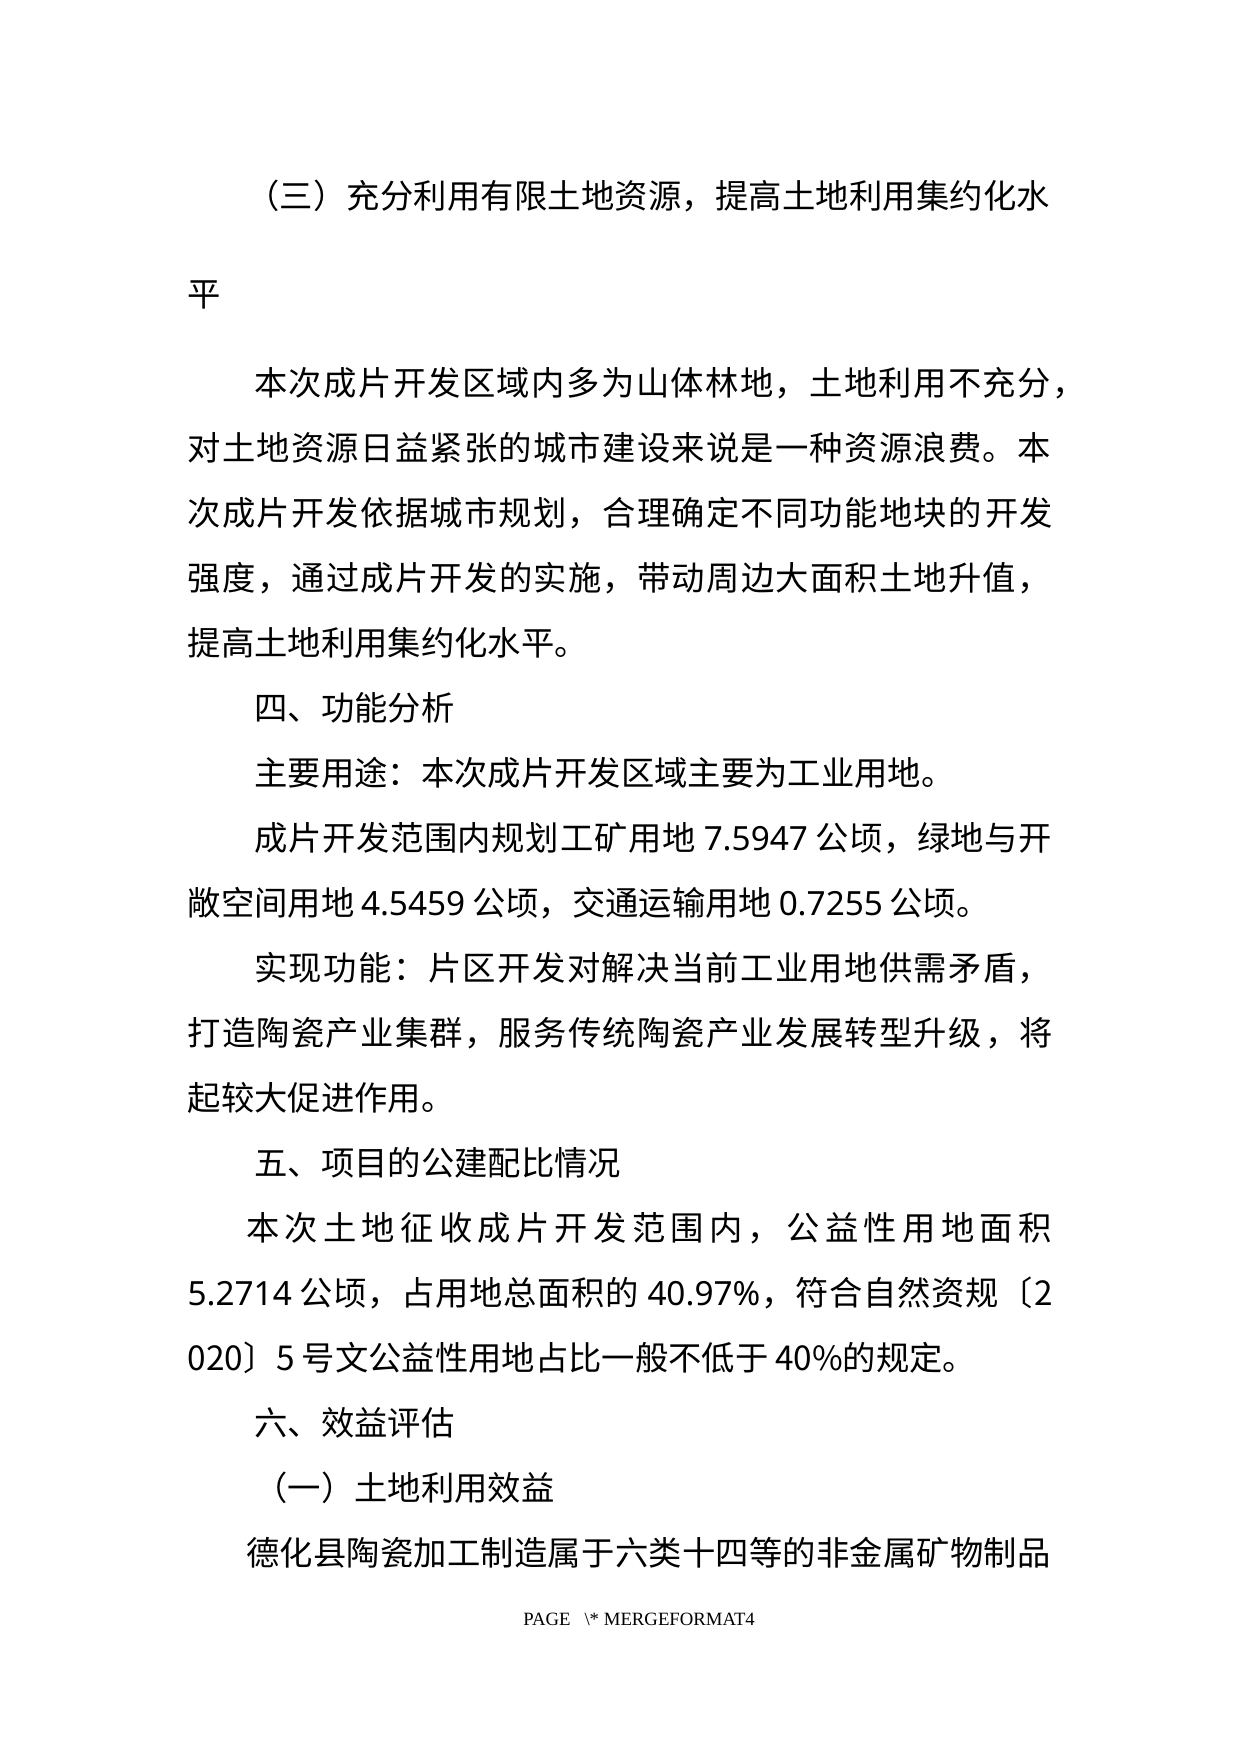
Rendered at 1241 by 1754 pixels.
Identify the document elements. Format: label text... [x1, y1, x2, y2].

text 四、功能分析 [187, 673, 1053, 738]
text 六、效益评估 [187, 1388, 1053, 1453]
text 五、项目的公建配比情况 [187, 1128, 1053, 1193]
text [187, 1518, 1053, 1583]
text 主要用途：本次成片开发区域主要为工业用地。 [187, 738, 1053, 803]
text 本次成片开发区域内多为山体林地，土地利用不充分，对土地资源日益紧张的城市建设来说是一种资源浪费。本次成片开发依据城市规划，合理确定不同功能地块的开发强度，通过成片开发的实施，带动周边大面积土地升值，提高土地利用集约化水平。 [187, 348, 1053, 673]
text 成片开发范围内规划工矿用地7.5947公顷，绿地与开敞空间用地4.5459公顷，交通运输用地0.7255公顷。 [187, 803, 1053, 933]
text 实现功能：片区开发对解决当前工业用地供需矛盾，打造陶瓷产业集群，服务传统陶瓷产业发展转型升级，将起较大促进作用。 [187, 933, 1053, 1128]
text 本次土地征收成片开发范围内，公益性用地面积5.2714公顷，占用地总面积的40.97%，符合自然资规〔2020〕5号文公益性用地占比一般不低于40%的规定。 [187, 1193, 1053, 1388]
text （三）充分利用有限土地资源，提高土地利用集约化水平 [187, 162, 1053, 324]
text （一）土地利用效益 [187, 1453, 1053, 1518]
